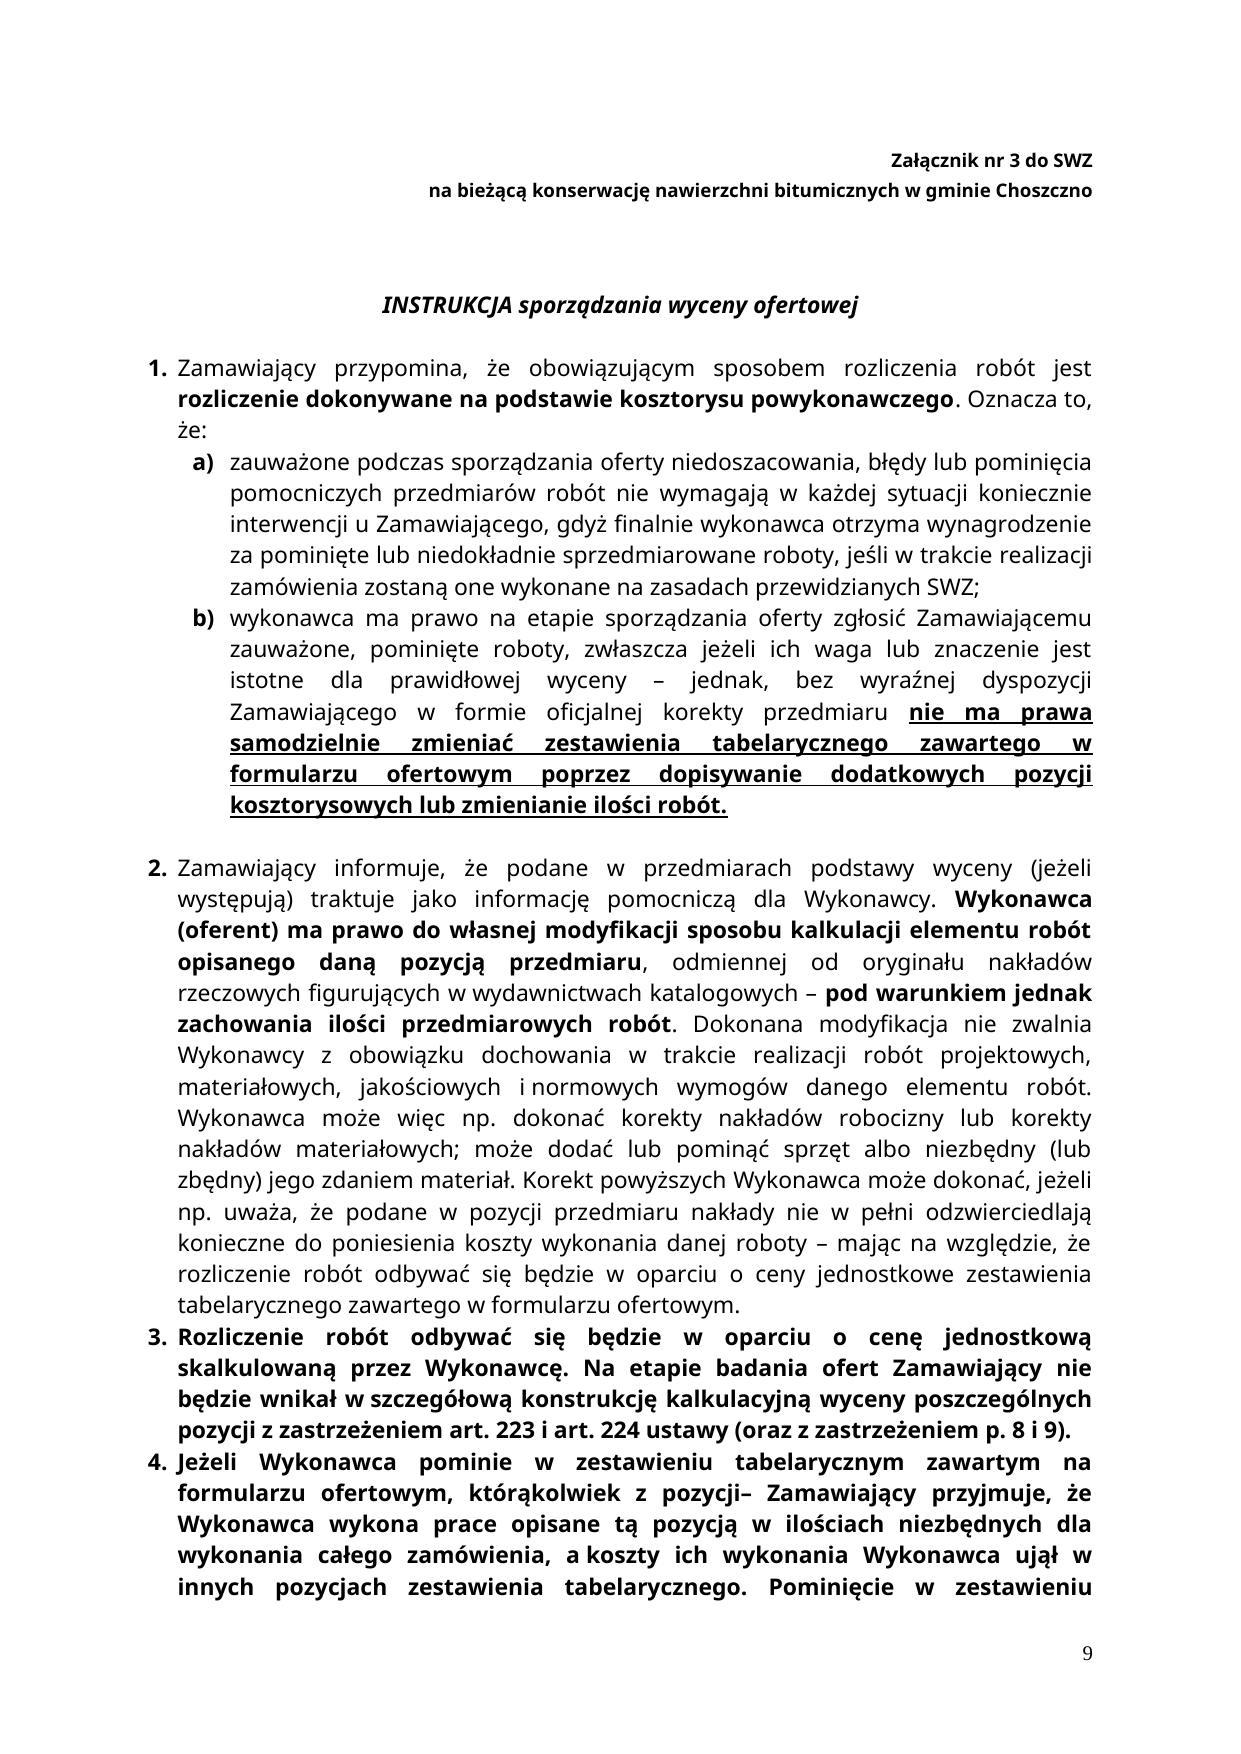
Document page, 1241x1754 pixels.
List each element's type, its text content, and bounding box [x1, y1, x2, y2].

list wykonawca ma prawo na etapie sporządzania oferty zgłosić Zamawiającemu zauważone, pominięte roboty, zwłaszcza jeżeli ich waga lub znaczenie jest istotne dla prawidłowej wyceny – jednak, bez wyraźnej dyspozycji Zamawiającego w formie oficjalnej korekty przedmiaru nie ma prawa samodzielnie zmieniać zestawienia tabelarycznego zawartego w formularzu ofertowym poprzez dopisywanie dodatkowych pozycji kosztorysowych lub zmienianie ilości robót. [192, 602, 1093, 821]
list Rozliczenie robót odbywać się będzie w oparciu o cenę jednostkową skalkulowaną przez Wykonawcę. Na etapie badania ofert Zamawiający nie będzie wnikał w szczegółową konstrukcję kalkulacyjną wyceny poszczególnych pozycji z zastrzeżeniem art. 223 i art. 224 ustawy (oraz z zastrzeżeniem p. 8 i 9). [148, 1321, 1093, 1446]
list Zamawiający przypomina, że obowiązującym sposobem rozliczenia robót jest rozliczenie dokonywane na podstawie kosztorysu powykonawczego. Oznacza to, że: [148, 352, 1093, 446]
list Zamawiający informuje, że podane w przedmiarach podstawy wyceny (jeżeli występują) traktuje jako informację pomocniczą dla Wykonawcy. Wykonawca (oferent) ma prawo do własnej modyfikacji sposobu kalkulacji elementu robót opisanego daną pozycją przedmiaru, odmiennej od oryginału nakładów rzeczowych figurujących w wydawnictwach katalogowych – pod warunkiem jednak zachowania ilości przedmiarowych robót. Dokonana modyfikacja nie zwalnia Wykonawcy z obowiązku dochowania w trakcie realizacji robót projektowych, materiałowych, jakościowych i normowych wymogów danego elementu robót. Wykonawca może więc np. dokonać korekty nakładów robocizny lub korekty nakładów materiałowych; może dodać lub pominąć sprzęt albo niezbędny (lub zbędny) jego zdaniem materiał. Korekt powyższych Wykonawca może dokonać, jeżeli np. uważa, że podane w pozycji przedmiaru nakłady nie w pełni odzwierciedlają konieczne do poniesienia koszty wykonania danej roboty – mając na względzie, że rozliczenie robót odbywać się będzie w oparciu o ceny jednostkowe zestawienia tabelarycznego zawartego w formularzu ofertowym. [148, 852, 1093, 1321]
list zauważone podczas sporządzania oferty niedoszacowania, błędy lub pominięcia pomocniczych przedmiarów robót nie wymagają w każdej sytuacji koniecznie interwencji u Zamawiającego, gdyż finalnie wykonawca otrzyma wynagrodzenie za pominięte lub niedokładnie sprzedmiarowane roboty, jeśli w trakcie realizacji zamówienia zostaną one wykonane na zasadach przewidzianych SWZ; [192, 446, 1093, 602]
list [148, 1446, 1093, 1602]
text Załącznik nr 3 do SWZ na bieżącą konserwację nawierzchni bitumicznych w gminie Choszczno [192, 148, 1093, 202]
text INSTRUKCJA sporządzania wyceny ofertowej [148, 289, 1093, 321]
